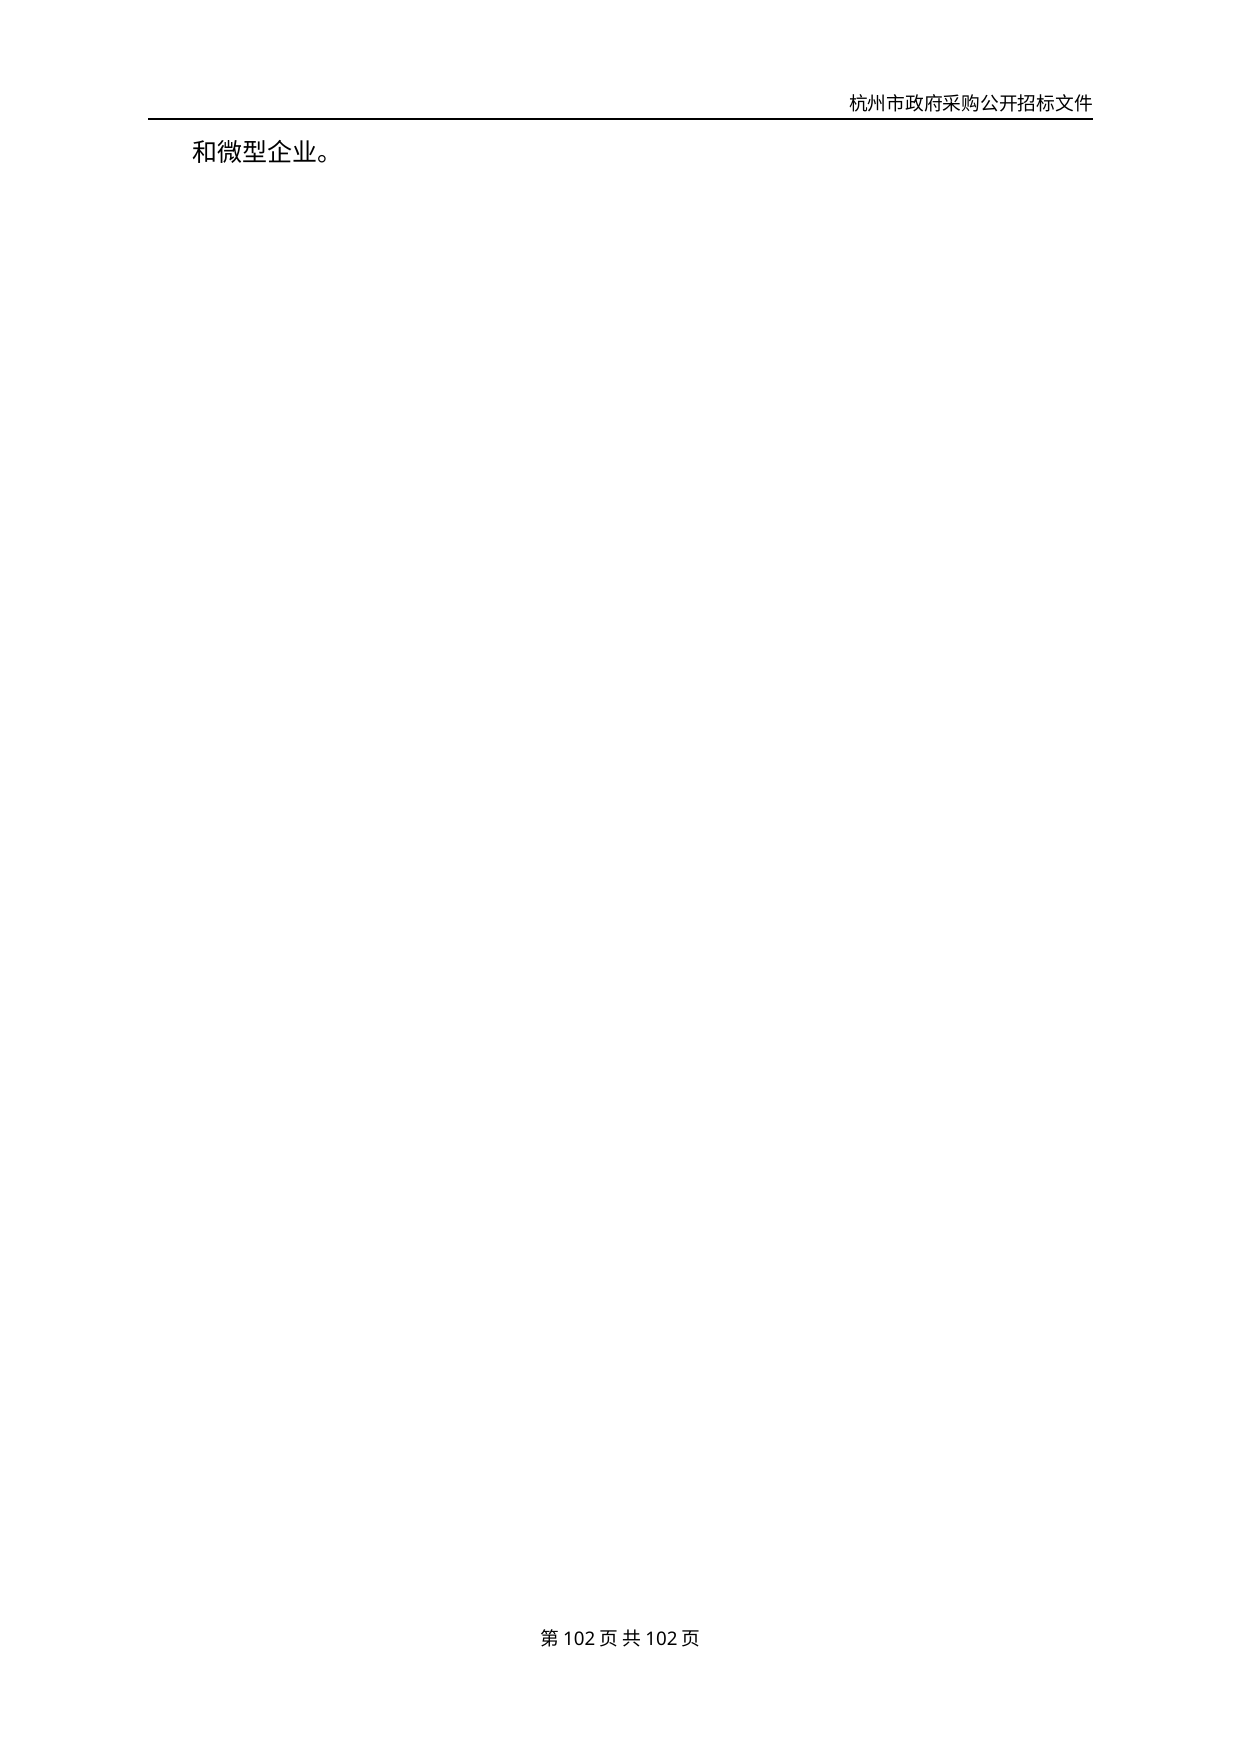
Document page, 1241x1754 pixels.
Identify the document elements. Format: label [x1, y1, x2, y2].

text [148, 133, 1049, 169]
